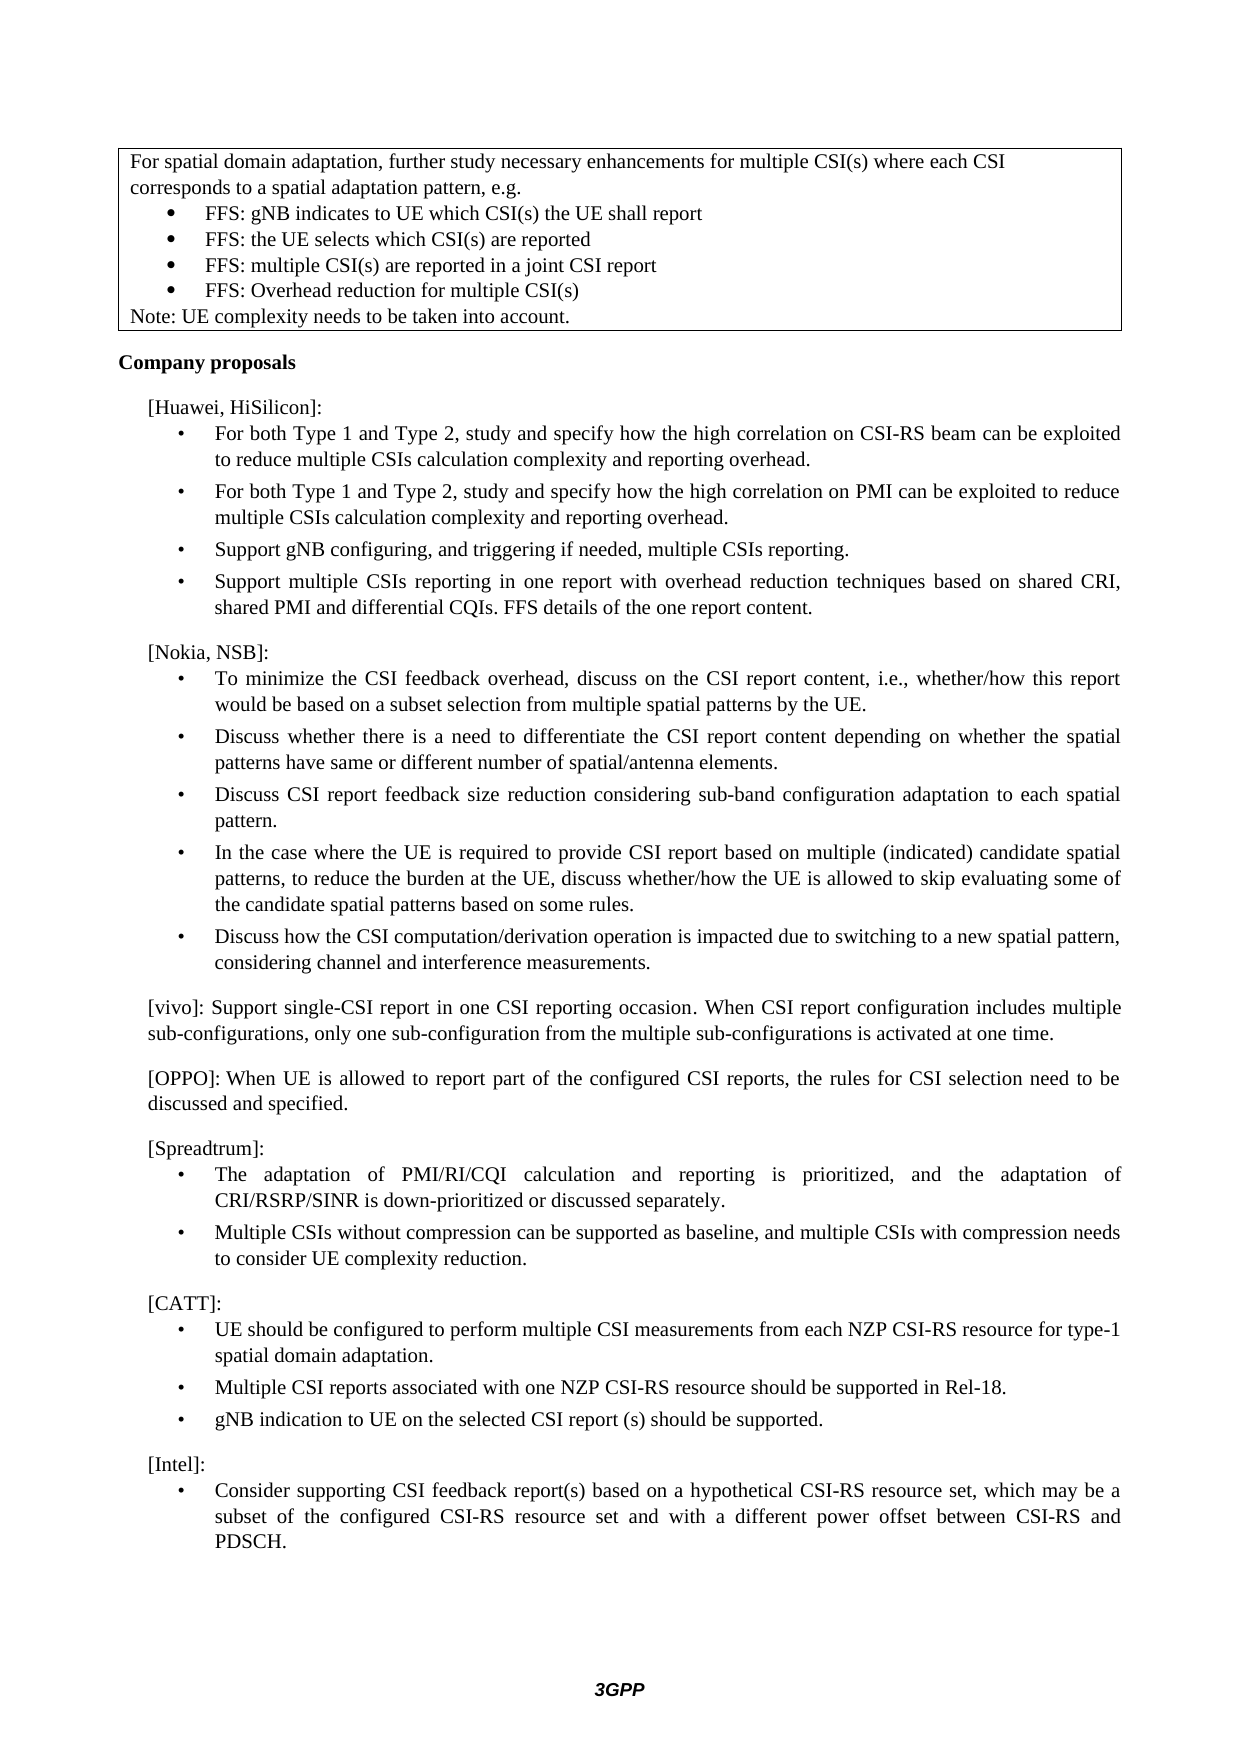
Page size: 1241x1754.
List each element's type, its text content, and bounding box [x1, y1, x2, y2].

text [vivo]: Support single-CSI report in one CSI reporting occasion. When CSI report configuration includes multiple sub-configurations, only one sub-configuration from the multiple sub-configurations is activated at one time. [148, 995, 1122, 1045]
list Support gNB configuring, and triggering if needed, multiple CSIs reporting. [177, 537, 1122, 561]
list Discuss CSI report feedback size reduction considering sub-band configuration adaptation to each spatial pattern. [177, 782, 1122, 832]
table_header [119, 149, 1121, 330]
text Company proposals [118, 350, 1122, 374]
text [Nokia, NSB]: [148, 640, 1122, 664]
text [CATT]: [148, 1291, 1122, 1315]
list To minimize the CSI feedback overhead, discuss on the CSI report content, i.e., whether/how this report would be based on a subset selection from multiple spatial patterns by the UE. [177, 666, 1122, 716]
list Discuss whether there is a need to differentiate the CSI report content depending on whether the spatial patterns have same or different number of spatial/antenna elements. [177, 724, 1122, 774]
list Multiple CSI reports associated with one NZP CSI-RS resource should be supported in Rel-18. [177, 1375, 1122, 1399]
list gNB indication to UE on the selected CSI report (s) should be supported. [177, 1407, 1122, 1431]
list Consider supporting CSI feedback report(s) based on a hypothetical CSI-RS resource set, which may be a subset of the configured CSI-RS resource set and with a different power offset between CSI-RS and PDSCH. [177, 1478, 1122, 1553]
list In the case where the UE is required to provide CSI report based on multiple (indicated) candidate spatial patterns, to reduce the burden at the UE, discuss whether/how the UE is allowed to skip evaluating some of the candidate spatial patterns based on some rules. [177, 840, 1122, 916]
list Multiple CSIs without compression can be supported as baseline, and multiple CSIs with compression needs to consider UE complexity reduction. [177, 1220, 1122, 1270]
list Support multiple CSIs reporting in one report with overhead reduction techniques based on shared CRI, shared PMI and differential CQIs. FFS details of the one report content. [177, 569, 1122, 619]
list UE should be configured to perform multiple CSI measurements from each NZP CSI-RS resource for type-1 spatial domain adaptation. [177, 1317, 1122, 1367]
text [OPPO]: When UE is allowed to report part of the configured CSI reports, the rules for CSI selection need to be discussed and specified. [148, 1065, 1122, 1115]
text [Spreadtrum]: [148, 1136, 1122, 1160]
text [Intel]: [148, 1452, 1122, 1476]
list For both Type 1 and Type 2, study and specify how the high correlation on PMI can be exploited to reduce multiple CSIs calculation complexity and reporting overhead. [177, 479, 1122, 529]
list Discuss how the CSI computation/derivation operation is impacted due to switching to a new spatial pattern, considering channel and interference measurements. [177, 924, 1122, 974]
list For both Type 1 and Type 2, study and specify how the high correlation on CSI-RS beam can be exploited to reduce multiple CSIs calculation complexity and reporting overhead. [177, 421, 1122, 471]
list The adaptation of PMI/RI/CQI calculation and reporting is prioritized, and the adaptation of CRI/RSRP/SINR is down-prioritized or discussed separately. [177, 1162, 1122, 1212]
text [Huawei, HiSilicon]: [148, 395, 1122, 419]
